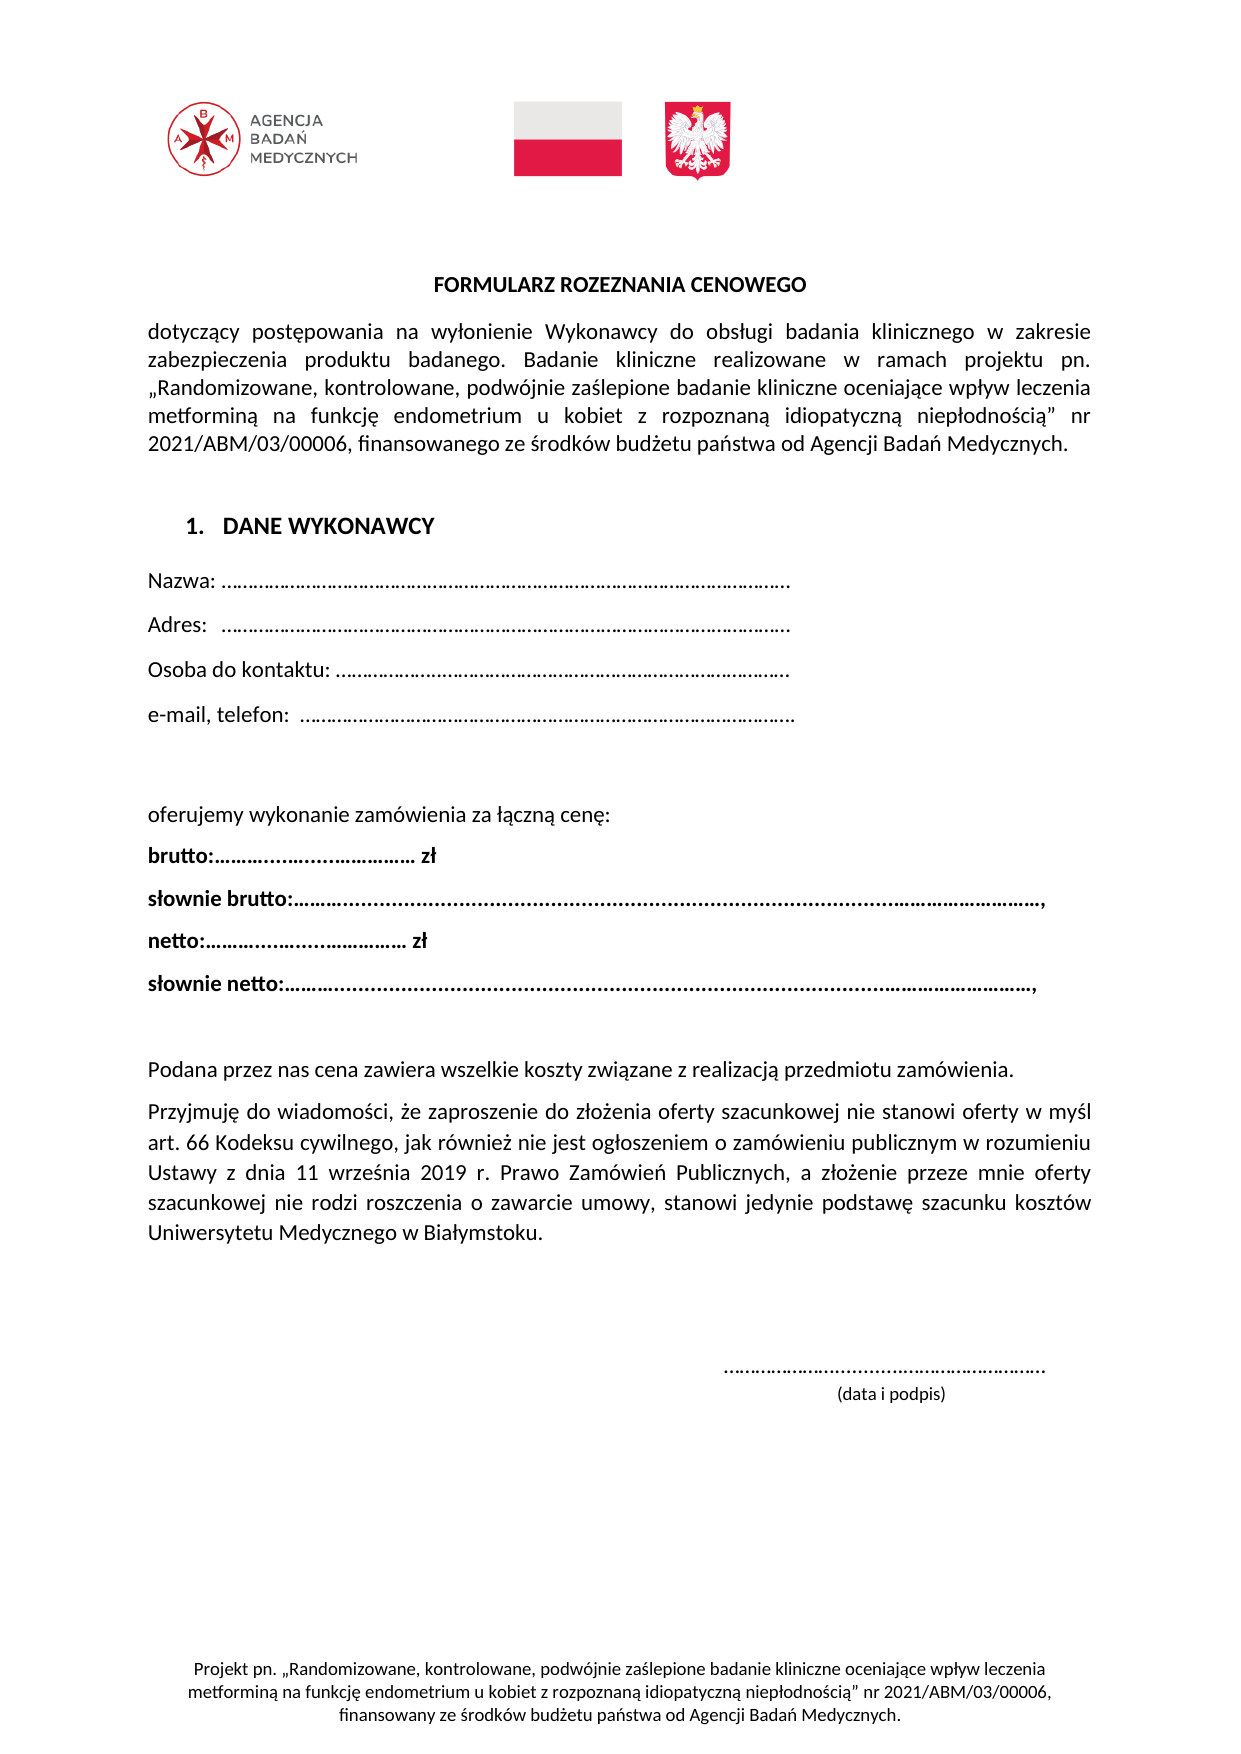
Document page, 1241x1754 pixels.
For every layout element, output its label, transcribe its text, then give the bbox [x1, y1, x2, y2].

text oferujemy wykonanie zamówienia za łączną cenę: [148, 801, 1093, 829]
picture [147, 88, 1092, 194]
text (data i podpis) [723, 1382, 1093, 1405]
text dotyczący postępowania na wyłonienie Wykonawcy do obsługi badania klinicznego w zakresie zabezpieczenia produktu badanego. Badanie kliniczne realizowane w ramach projektu pn. „Randomizowane, kontrolowane, podwójnie zaślepione badanie kliniczne oceniające wpływ leczenia metforminą na funkcję endometrium u kobiet z rozpoznaną idiopatyczną niepłodnością” nr 2021/ABM/03/00006, finansowanego ze środków budżetu państwa od Agencji Badań Medycznych. [148, 317, 1093, 457]
list DANE WYKONAWCY [185, 510, 1093, 541]
text słownie brutto:………..........................................................................................………………………, [148, 884, 1093, 912]
text …………………............……………………… [723, 1352, 1093, 1379]
text brutto:………....….....…………… zł [148, 841, 1093, 869]
text FORMULARZ ROZEZNANIA CENOWEGO [148, 270, 1093, 298]
text Podana przez nas cena zawiera wszelkie koszty związane z realizacją przedmiotu zamówienia. [148, 1055, 1093, 1083]
text netto:………....….....…………… zł [148, 927, 1093, 954]
text e-mail, telefon: …………………………………………………………………………………. [148, 700, 1093, 728]
text Osoba do kontaktu: ………………..………………………………………………………… [148, 655, 1093, 683]
text Nazwa: ……………………………………………………………………………………………… [148, 566, 1093, 594]
text Przyjmuję do wiadomości, że zaproszenie do złożenia oferty szacunkowej nie stanowi oferty w myśl art. 66 Kodeksu cywilnego, jak również nie jest ogłoszeniem o zamówieniu publicznym w rozumieniu Ustawy z dnia 11 września 2019 r. Prawo Zamówień Publicznych, a złożenie przeze mnie oferty szacunkowej nie rodzi roszczenia o zawarcie umowy, stanowi jedynie podstawę szacunku kosztów Uniwersytetu Medycznego w Białymstoku. [148, 1097, 1093, 1246]
text Adres: ……………………………………………………………………………………………… [148, 611, 1093, 638]
text słownie netto:………..........................................................................................………………………, [148, 969, 1093, 997]
